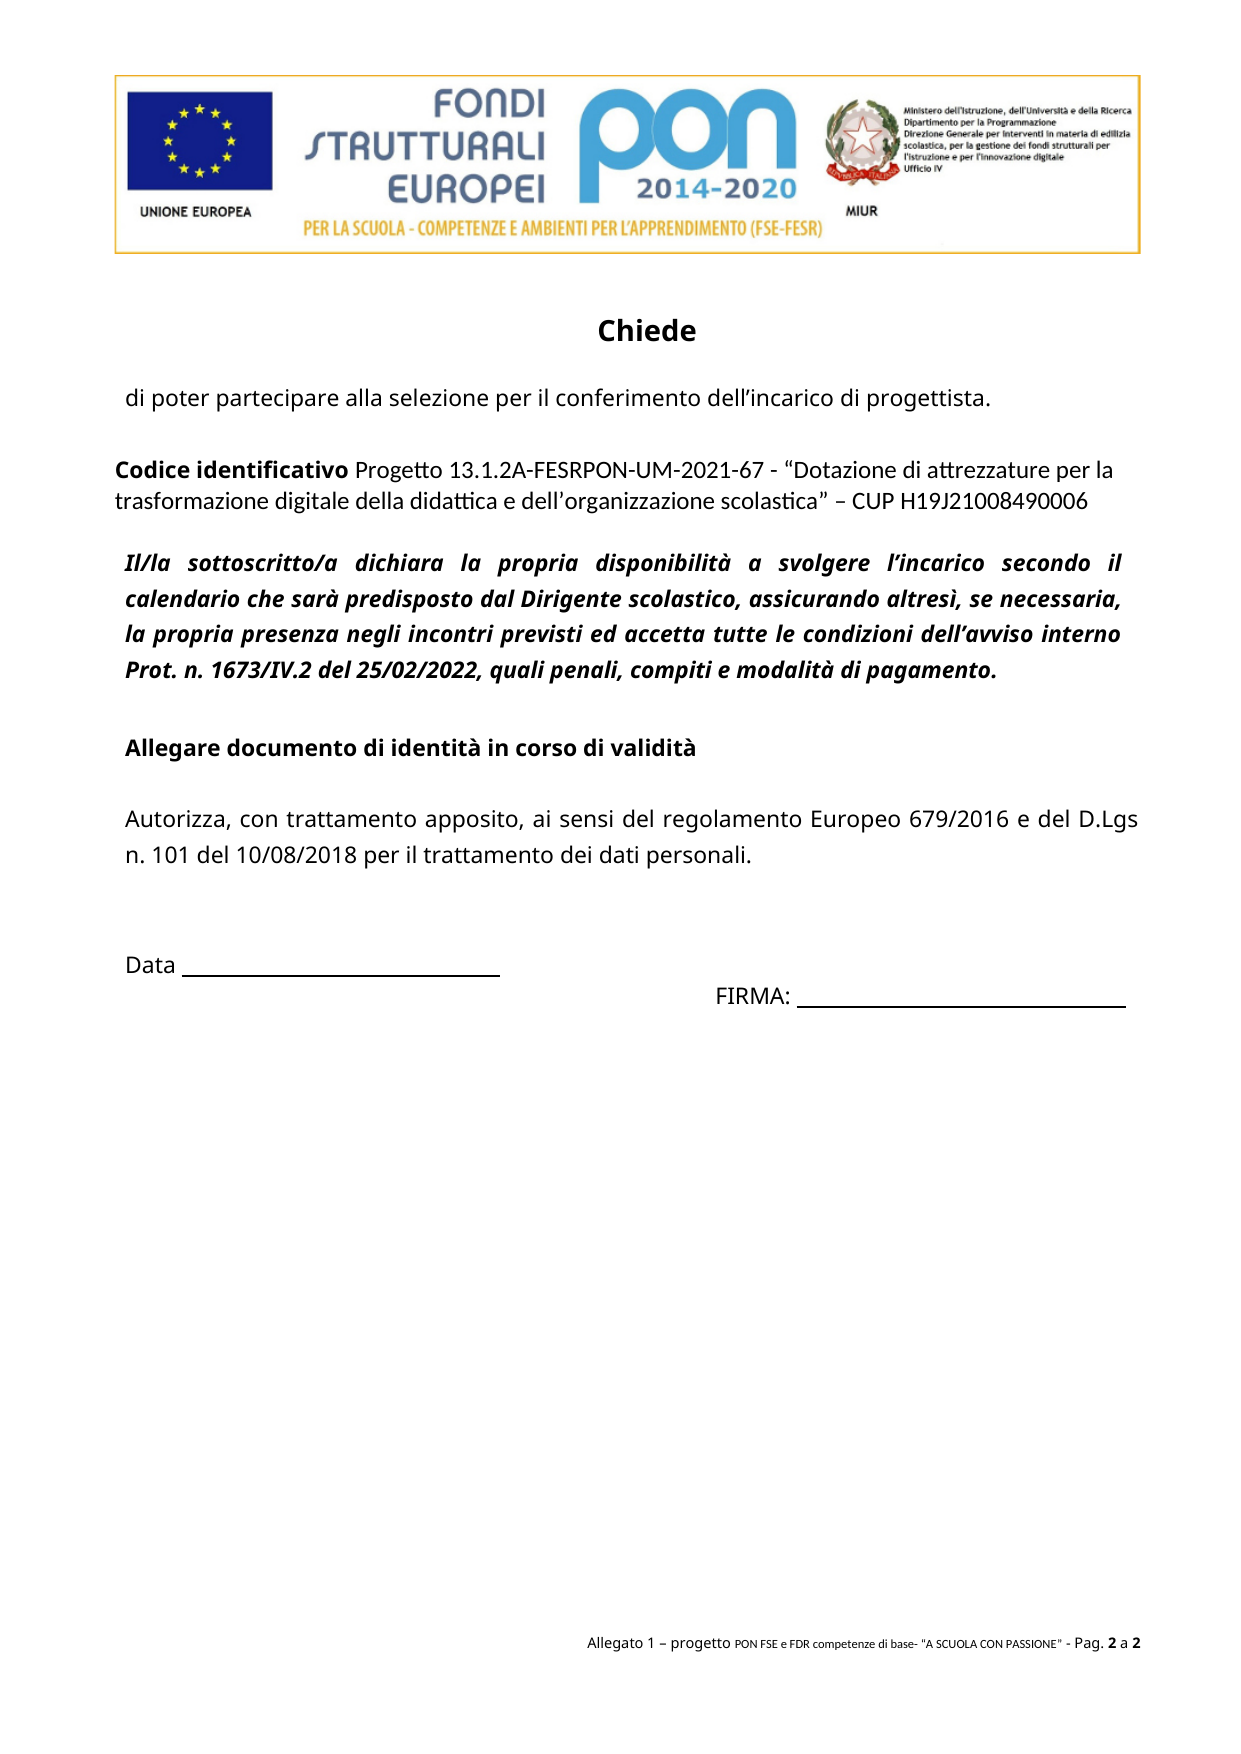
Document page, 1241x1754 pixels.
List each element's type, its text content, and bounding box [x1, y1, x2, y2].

text Allegare documento di identità in corso di validità [125, 732, 1140, 763]
text di poter partecipare alla selezione per il conferimento dell’incarico di progettista. [125, 382, 1125, 413]
text FIRMA: [715, 980, 1140, 1011]
text Data [125, 948, 1107, 980]
text Autorizza, con trattamento apposito, ai sensi del regolamento Europeo 679/2016 e del D.Lgs n. 101 del 10/08/2018 per il trattamento dei dati personali. [125, 803, 1140, 871]
text Codice identificativo Progetto 13.1.2A-FESRPON-UM-2021-67 - “Dotazione di attrezzature per la trasformazione digitale della didattica e dell’organizzazione scolastica” – CUP H19J21008490006 [114, 453, 1140, 515]
text Chiede [589, 311, 705, 350]
text Il/la sottoscritto/a dichiara la propria disponibilità a svolgere l’incarico secondo il calendario che sarà predisposto dal Dirigente scolastico, assicurando altresì, se necessaria, la propria presenza negli incontri previsti ed accetta tutte le condizioni dell’avviso interno Prot. n. 1673/IV.2 del 25/02/2022, quali penali, compiti e modalità di pagamento. [125, 547, 1126, 686]
picture [114, 75, 1141, 254]
